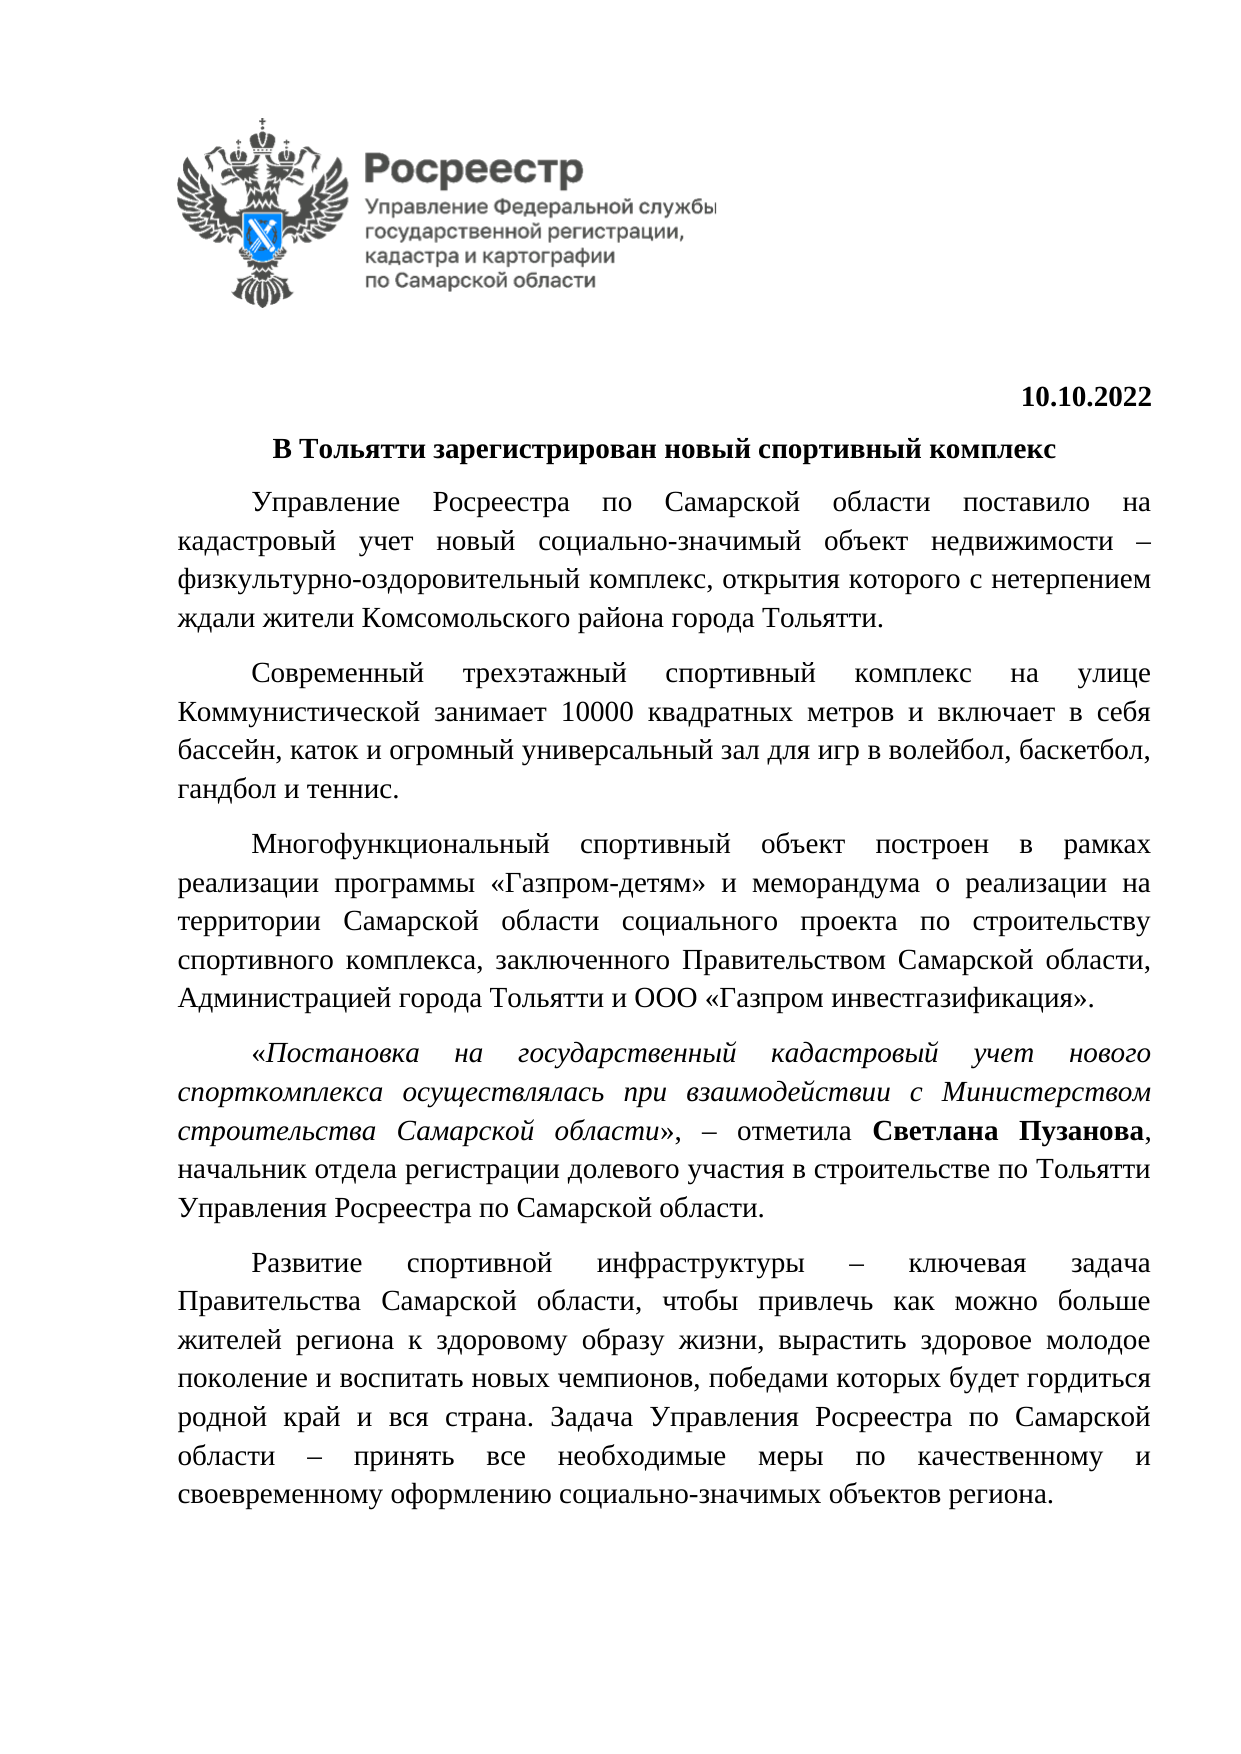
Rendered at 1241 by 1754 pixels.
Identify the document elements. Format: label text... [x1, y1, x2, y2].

text 10.10.2022 [177, 379, 1152, 412]
text В Тольятти зарегистрирован новый спортивный комплекс [177, 432, 1152, 465]
text Современный трехэтажный спортивный комплекс на улице Коммунистической занимает 10000 квадратных метров и включает в себя бассейн, каток и огромный универсальный зал для игр в волейбол, баскетбол, гандбол и теннис. [177, 655, 1152, 804]
text Развитие спортивной инфраструктуры – ключевая задача Правительства Самарской области, чтобы привлечь как можно больше жителей региона к здоровому образу жизни, вырастить здоровое молодое поколение и воспитать новых чемпионов, победами которых будет гордиться родной край и вся страна. Задача Управления Росреестра по Самарской области – принять все необходимые меры по качественному и своевременному оформлению социально-значимых объектов региона. [177, 1245, 1152, 1510]
picture [177, 118, 717, 308]
text Многофункциональный спортивный объект построен в рамках реализации программы «Газпром-детям» и меморандума о реализации на территории Самарской области социального проекта по строительству спортивного комплекса, заключенного Правительством Самарской области, Администрацией города Тольятти и ООО «Газпром инвестгазификация». [177, 826, 1152, 1014]
text Управление Росреестра по Самарской области поставило на кадастровый учет новый социально-значимый объект недвижимости – физкультурно-оздоровительный комплекс, открытия которого с нетерпением ждали жители Комсомольского района города Тольятти. [177, 484, 1152, 634]
text «Постановка на государственный кадастровый учет нового спорткомплекса осуществлялась при взаимодействии с Министерством строительства Самарской области», – отметила Светлана Пузанова, начальник отдела регистрации долевого участия в строительстве по Тольятти Управления Росреестра по Самарской области. [177, 1036, 1152, 1223]
